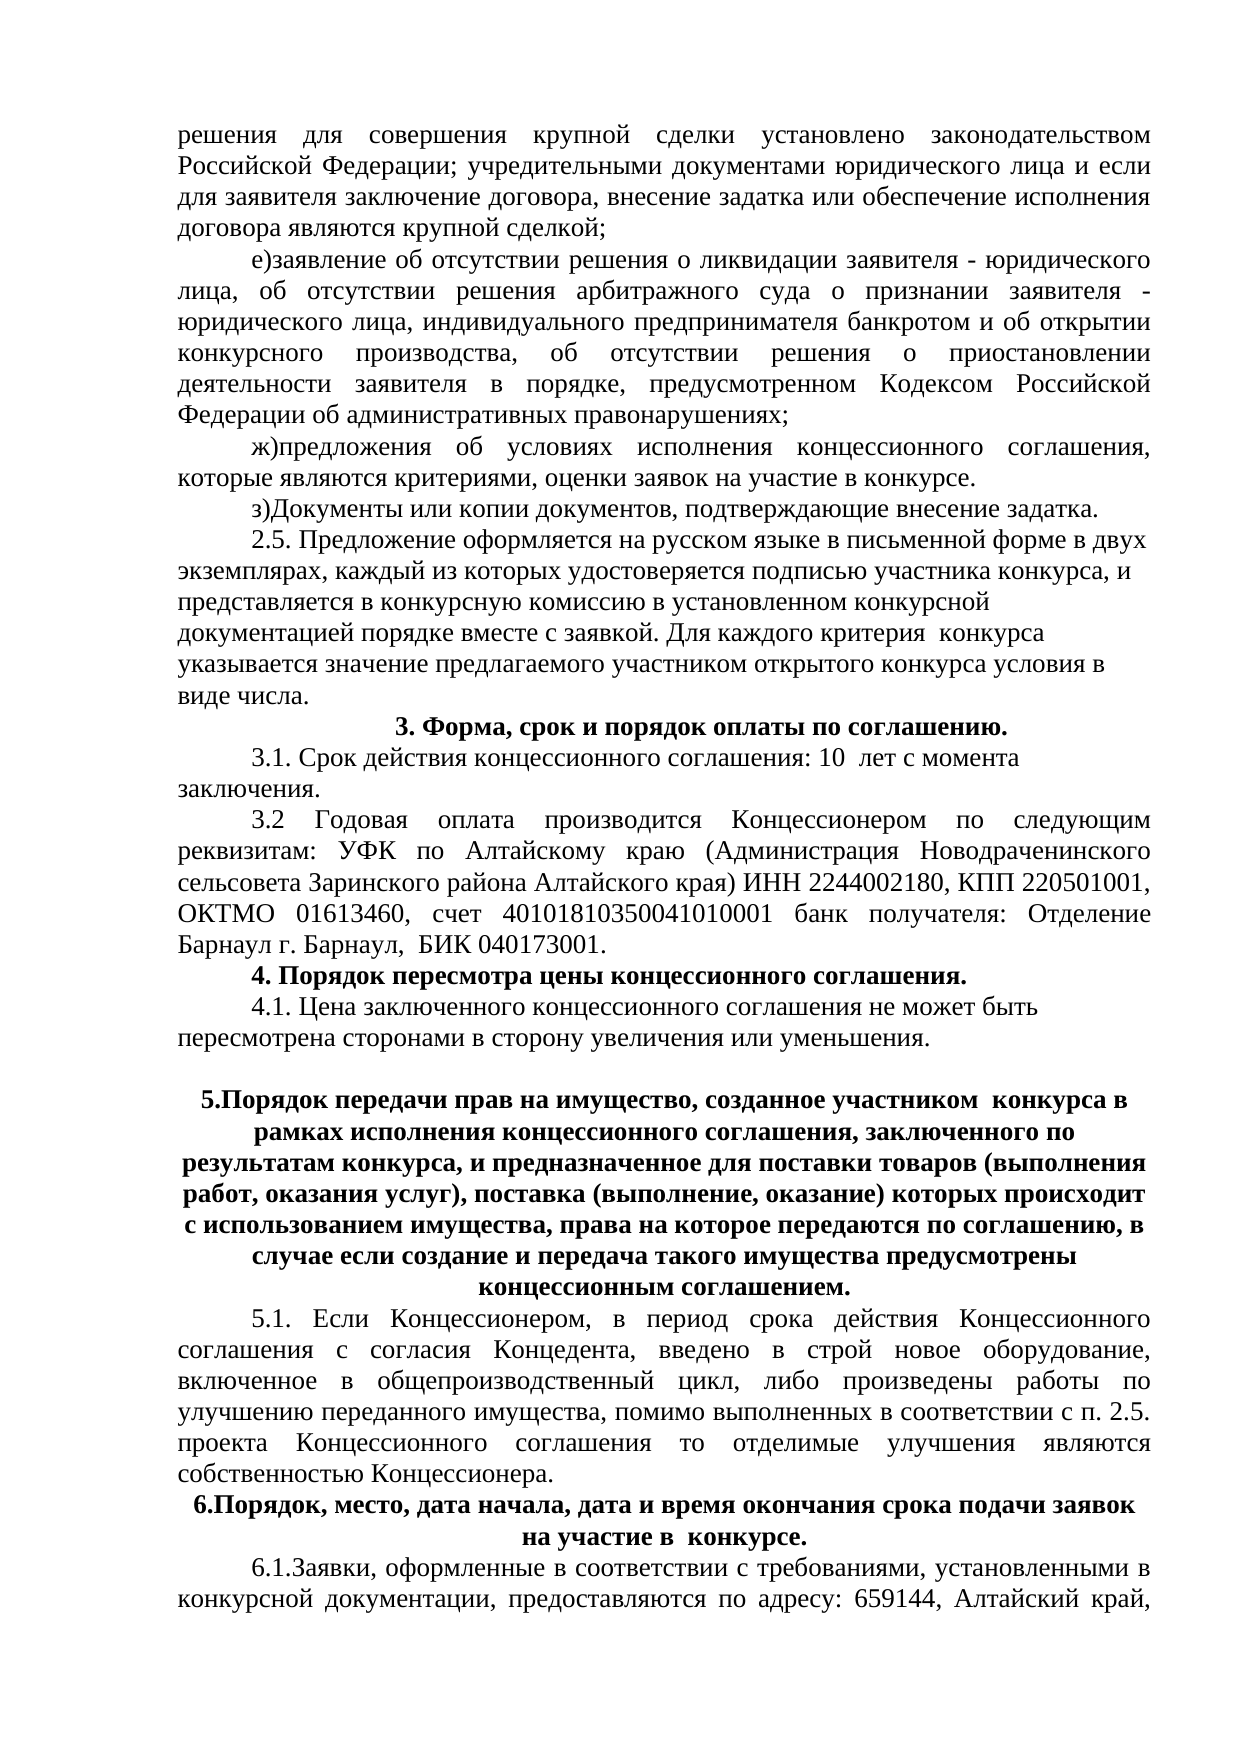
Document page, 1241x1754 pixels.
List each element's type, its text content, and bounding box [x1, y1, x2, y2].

text 4. Порядок пересмотра цены концессионного соглашения. [177, 959, 1152, 990]
text 5.1. Если Концессионером, в период срока действия Концессионного соглашения с согласия Концедента, введено в строй новое оборудование, включенное в общепроизводственный цикл, либо произведены работы по улучшению переданного имущества, помимо выполненных в соответствии с п. 2.5. проекта Концессионного соглашения то отделимые улучшения являются собственностью Концессионера. [177, 1302, 1152, 1488]
text 3.1. Срок действия концессионного соглашения: 10 лет с момента заключения. [177, 741, 1152, 803]
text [177, 1551, 1152, 1613]
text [177, 118, 1152, 243]
text 3. Форма, срок и порядок оплаты по соглашению. [177, 710, 1152, 741]
text з)Документы или копии документов, подтверждающие внесение задатка. [177, 492, 1152, 523]
text 2.5. Предложение оформляется на русском языке в письменной форме в двух экземплярах, каждый из которых удостоверяется подписью участника конкурса, и представляется в конкурсную комиссию в установленном конкурсной документацией порядке вместе с заявкой. Для каждого критерия конкурса указывается значение предлагаемого участником открытого конкурса условия в виде числа. [177, 523, 1152, 710]
text 3.2 Годовая оплата производится Концессионером по следующим реквизитам: УФК по Алтайскому краю (Администрация Новодраченинского сельсовета Заринского района Алтайского края) ИНН 2244002180, КПП 220501001, ОКТМО 01613460, счет 40101810350041010001 банк получателя: Отделение Барнаул г. Барнаул, БИК 040173001. [177, 803, 1152, 959]
text 6.Порядок, место, дата начала, дата и время окончания срока подачи заявок на участие в конкурсе. [177, 1488, 1152, 1551]
text 5.Порядок передачи прав на имущество, созданное участником конкурса в рамках исполнения концессионного соглашения, заключенного по результатам конкурса, и предназначенное для поставки товаров (выполнения работ, оказания услуг), поставка (выполнение, оказание) которых происходит с использованием имущества, права на которое передаются по соглашению, в случае если создание и передача такого имущества предусмотрены концессионным соглашением. [177, 1084, 1152, 1302]
text е)заявление об отсутствии решения о ликвидации заявителя - юридического лица, об отсутствии решения арбитражного суда о признании заявителя - юридического лица, индивидуального предпринимателя банкротом и об открытии конкурсного производства, об отсутствии решения о приостановлении деятельности заявителя в порядке, предусмотренном Кодексом Российской Федерации об административных правонарушениях; [177, 243, 1152, 429]
text 4.1. Цена заключенного концессионного соглашения не может быть пересмотрена сторонами в сторону увеличения или уменьшения. [177, 990, 1152, 1052]
text ж)предложения об условиях исполнения концессионного соглашения, которые являются критериями, оценки заявок на участие в конкурсе. [177, 429, 1152, 492]
